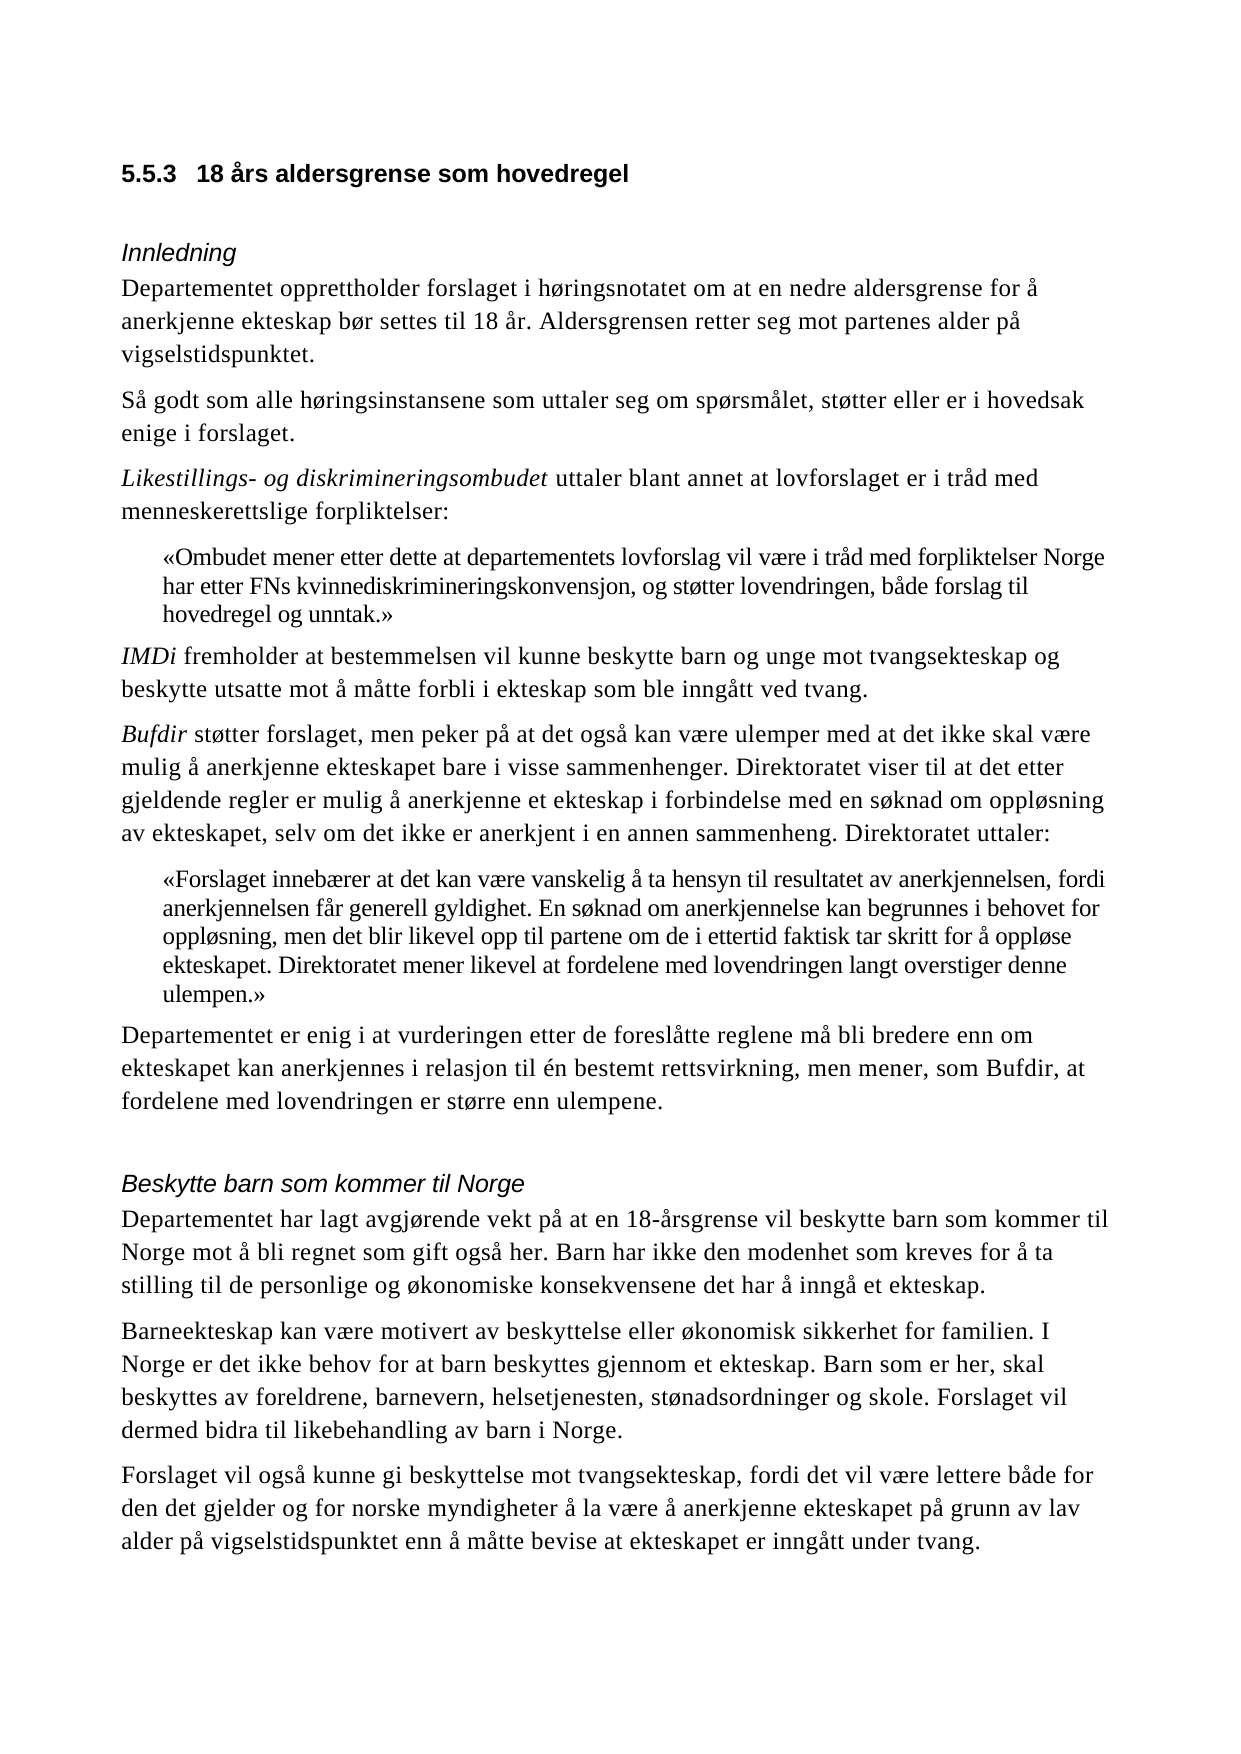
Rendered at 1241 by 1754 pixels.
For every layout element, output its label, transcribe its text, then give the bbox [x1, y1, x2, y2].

text Så godt som alle høringsinstansene som uttaler seg om spørsmålet, støtter eller er i hovedsak enige i forslaget. [121, 385, 1119, 447]
subtitle 18 års aldersgrense som hovedregel [121, 159, 1119, 188]
text IMDi fremholder at bestemmelsen vil kunne beskytte barn og unge mot tvangsekteskap og beskytte utsatte mot å måtte forbli i ekteskap som ble inngått ved tvang. [121, 641, 1119, 702]
text Departementet har lagt avgjørende vekt på at en 18-årsgrense vil beskytte barn som kommer til Norge mot å bli regnet som gift også her. Barn har ikke den modenhet som kreves for å ta stilling til de personlige og økonomiske konsekvensene det har å inngå et ekteskap. [121, 1204, 1119, 1299]
text Likestillings- og diskrimineringsombudet uttaler blant annet at lovforslaget er i tråd med menneskerettslige forpliktelser: [121, 463, 1119, 525]
text Departementet opprettholder forslaget i høringsnotatet om at en nedre aldersgrense for å anerkjenne ekteskap bør settes til 18 år. Aldersgrensen retter seg mot partenes alder på vigselstidspunktet. [121, 273, 1119, 368]
text Forslaget vil også kunne gi beskyttelse mot tvangsekteskap, fordi det vil være lettere både for den det gjelder og for norske myndigheter å la være å anerkjenne ekteskapet på grunn av lav alder på vigselstidspunktet enn å måtte bevise at ekteskapet er inngått under tvang. [121, 1460, 1119, 1555]
text «Ombudet mener etter dette at departementets lovforslag vil være i tråd med forpliktelser Norge har etter FNs kvinnediskrimineringskonvensjon, og støtter lovendringen, både forslag til hovedregel og unntak.» [162, 542, 1119, 628]
text Bufdir støtter forslaget, men peker på at det også kan være ulemper med at det ikke skal være mulig å anerkjenne ekteskapet bare i visse sammenhenger. Direktoratet viser til at det etter gjeldende regler er mulig å anerkjenne et ekteskap i forbindelse med en søknad om oppløsning av ekteskapet, selv om det ikke er anerkjent i en annen sammenheng. Direktoratet uttaler: [121, 719, 1119, 847]
text «Forslaget innebærer at det kan være vanskelig å ta hensyn til resultatet av anerkjennelsen, fordi anerkjennelsen får generell gyldighet. En søknad om anerkjennelse kan begrunnes i behovet for oppløsning, men det blir likevel opp til partene om de i ettertid faktisk tar skritt for å oppløse ekteskapet. Direktoratet mener likevel at fordelene med lovendringen langt overstiger denne ulempen.» [162, 864, 1119, 1008]
text Innledning [121, 238, 1119, 267]
text Departementet er enig i at vurderingen etter de foreslåtte reglene må bli bredere enn om ekteskapet kan anerkjennes i relasjon til én bestemt rettsvirkning, men mener, som Bufdir, at fordelene med lovendringen er større enn ulempene. [121, 1020, 1119, 1115]
text Beskytte barn som kommer til Norge [121, 1169, 1119, 1198]
text Barneekteskap kan være motivert av beskyttelse eller økonomisk sikkerhet for familien. I Norge er det ikke behov for at barn beskyttes gjennom et ekteskap. Barn som er her, skal beskyttes av foreldrene, barnevern, helsetjenesten, stønadsordninger og skole. Forslaget vil dermed bidra til likebehandling av barn i Norge. [121, 1316, 1119, 1443]
